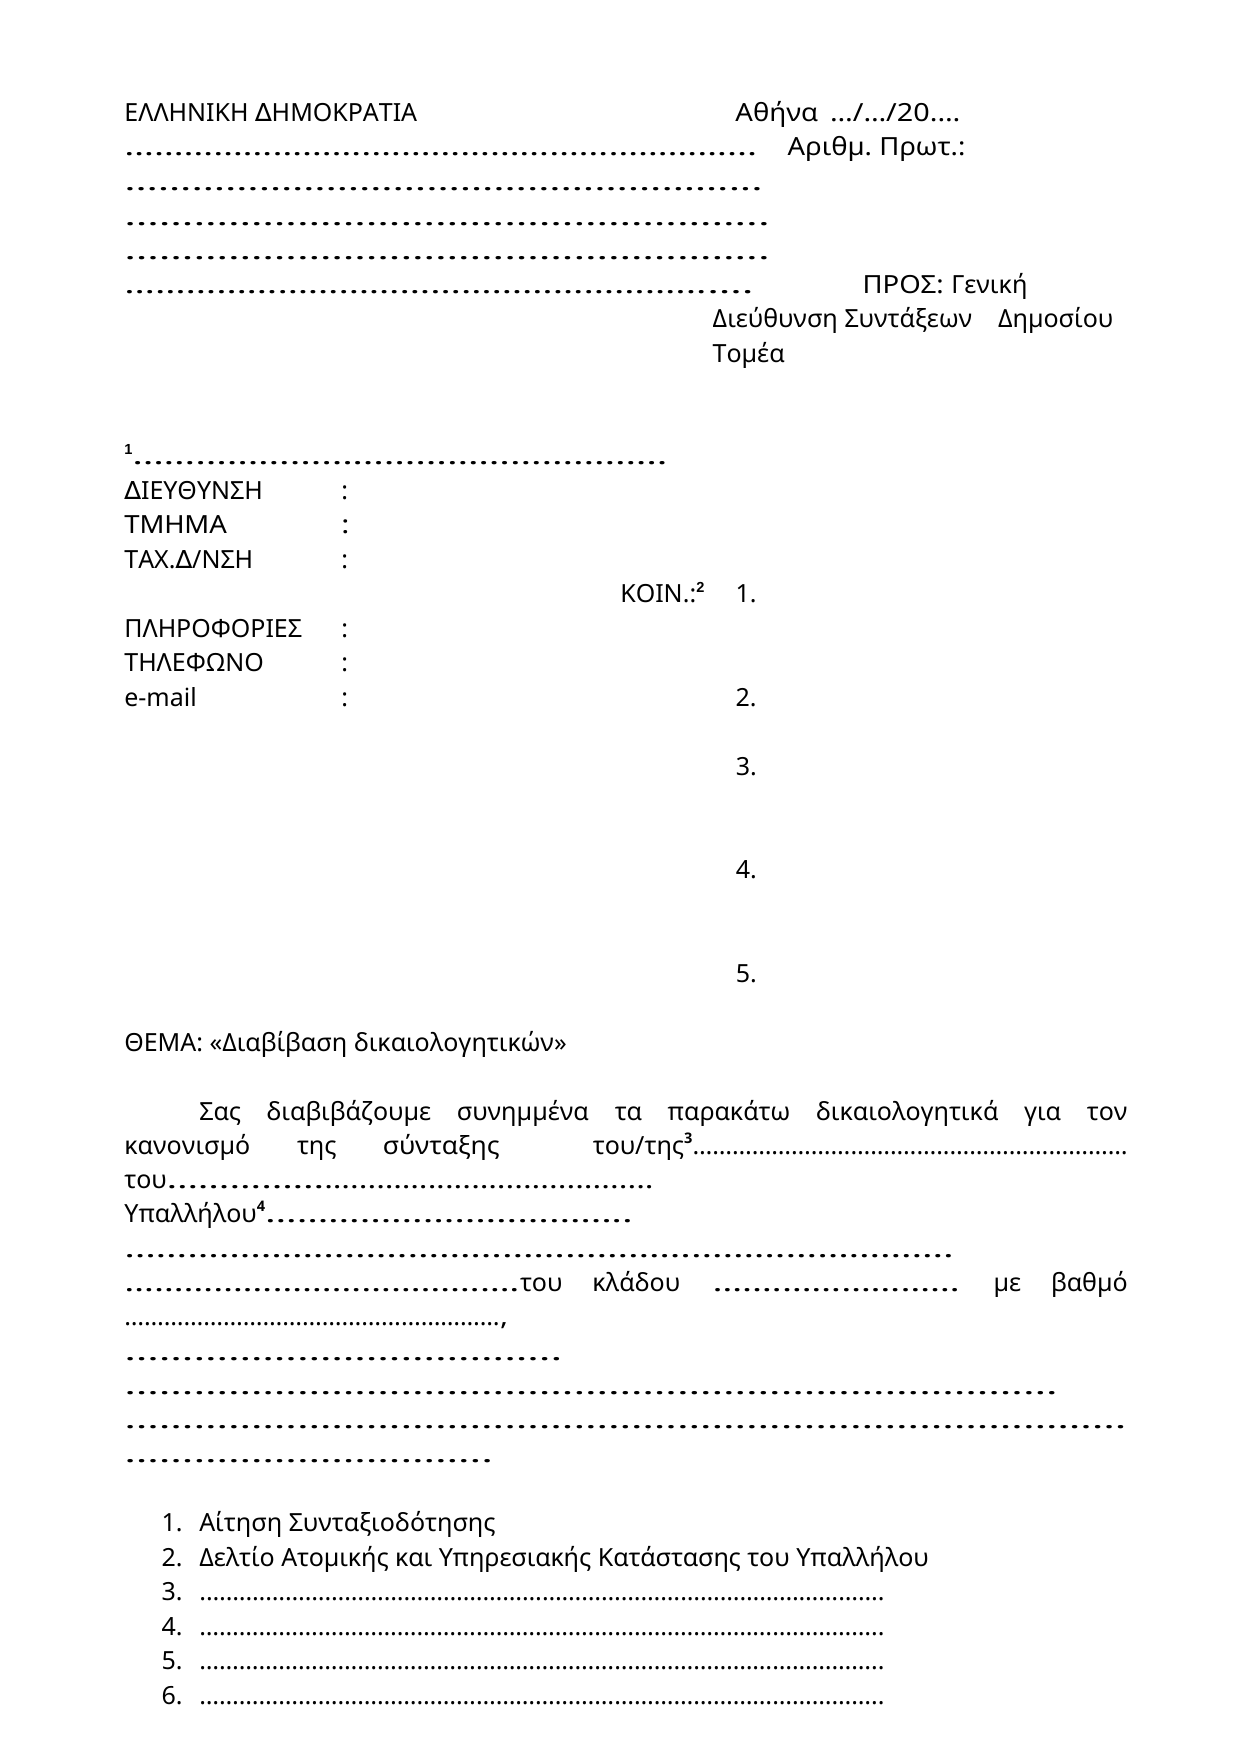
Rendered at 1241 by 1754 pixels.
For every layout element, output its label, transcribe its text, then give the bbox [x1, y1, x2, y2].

text ΕΛΛΗΝΙΚΗ ∆ΗΜΟΚΡΑΤΙΑ Αθήνα …/…/20.… [124, 94, 1128, 129]
text ΚΟΙΝ.:2 1. [620, 576, 1128, 610]
list Δελτίο Ατομικής και Υπηρεσιακής Κατάστασης του Υπαλλήλου [161, 1539, 1128, 1573]
text ΘΕΜΑ: «Διαβίβαση δικαιολογητικών» [124, 1025, 1128, 1059]
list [161, 1677, 1128, 1711]
text 1…………………………………………… [124, 370, 1128, 472]
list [161, 1643, 1128, 1677]
text …………………….………………………………... Αριθµ. Πρωτ.: [124, 129, 1128, 163]
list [161, 1608, 1128, 1642]
text ΤΗΛΕΦΩΝΟ : [124, 645, 352, 679]
text 4. [733, 852, 759, 886]
text ………………………………..……………………………………………………………………… [124, 1333, 1128, 1401]
text 5. [733, 956, 759, 990]
text ……………………………………………….. [124, 198, 1128, 232]
text Σας διαβιβάζουμε συνημμένα τα παρακάτω δικαιολογητικά για τον κανονισμό της σύνταξης του/της3………………………….……..………………………του………………...…….....….................. [124, 1094, 1128, 1196]
text ………………………………….του κλάδου ….………………… µε βαθμό …………………………………………………, [124, 1265, 1128, 1333]
text ………………………………………………...…. ΠΡΟΣ: Γενική Διεύθυνση Συντάξεων Δημοσίου Τομέα [124, 267, 1128, 369]
text Υπαλλήλου4……………………………..……………………………………………………………………. [124, 1196, 1128, 1264]
text ……………………………………………….. [124, 233, 1128, 267]
text ……………………………………………………………………………………………………….. [124, 1402, 1128, 1470]
text ΠΛΗΡΟΦΟΡΙΕΣ : [124, 610, 352, 644]
list Αίτηση Συνταξιοδότησης [161, 1505, 1128, 1539]
list .…………………………………………………………………………………………. [161, 1574, 1128, 1608]
text ∆ΙΕΥΘΥΝΣΗ : [124, 472, 1128, 506]
text ΤΜΗΜΑ : [124, 507, 1128, 541]
text 3. [733, 748, 759, 783]
text ………………………………………………... [124, 163, 1128, 198]
text e-mail : 2. [124, 679, 1128, 713]
text ΤΑΧ.∆/ΝΣΗ : [124, 541, 352, 575]
